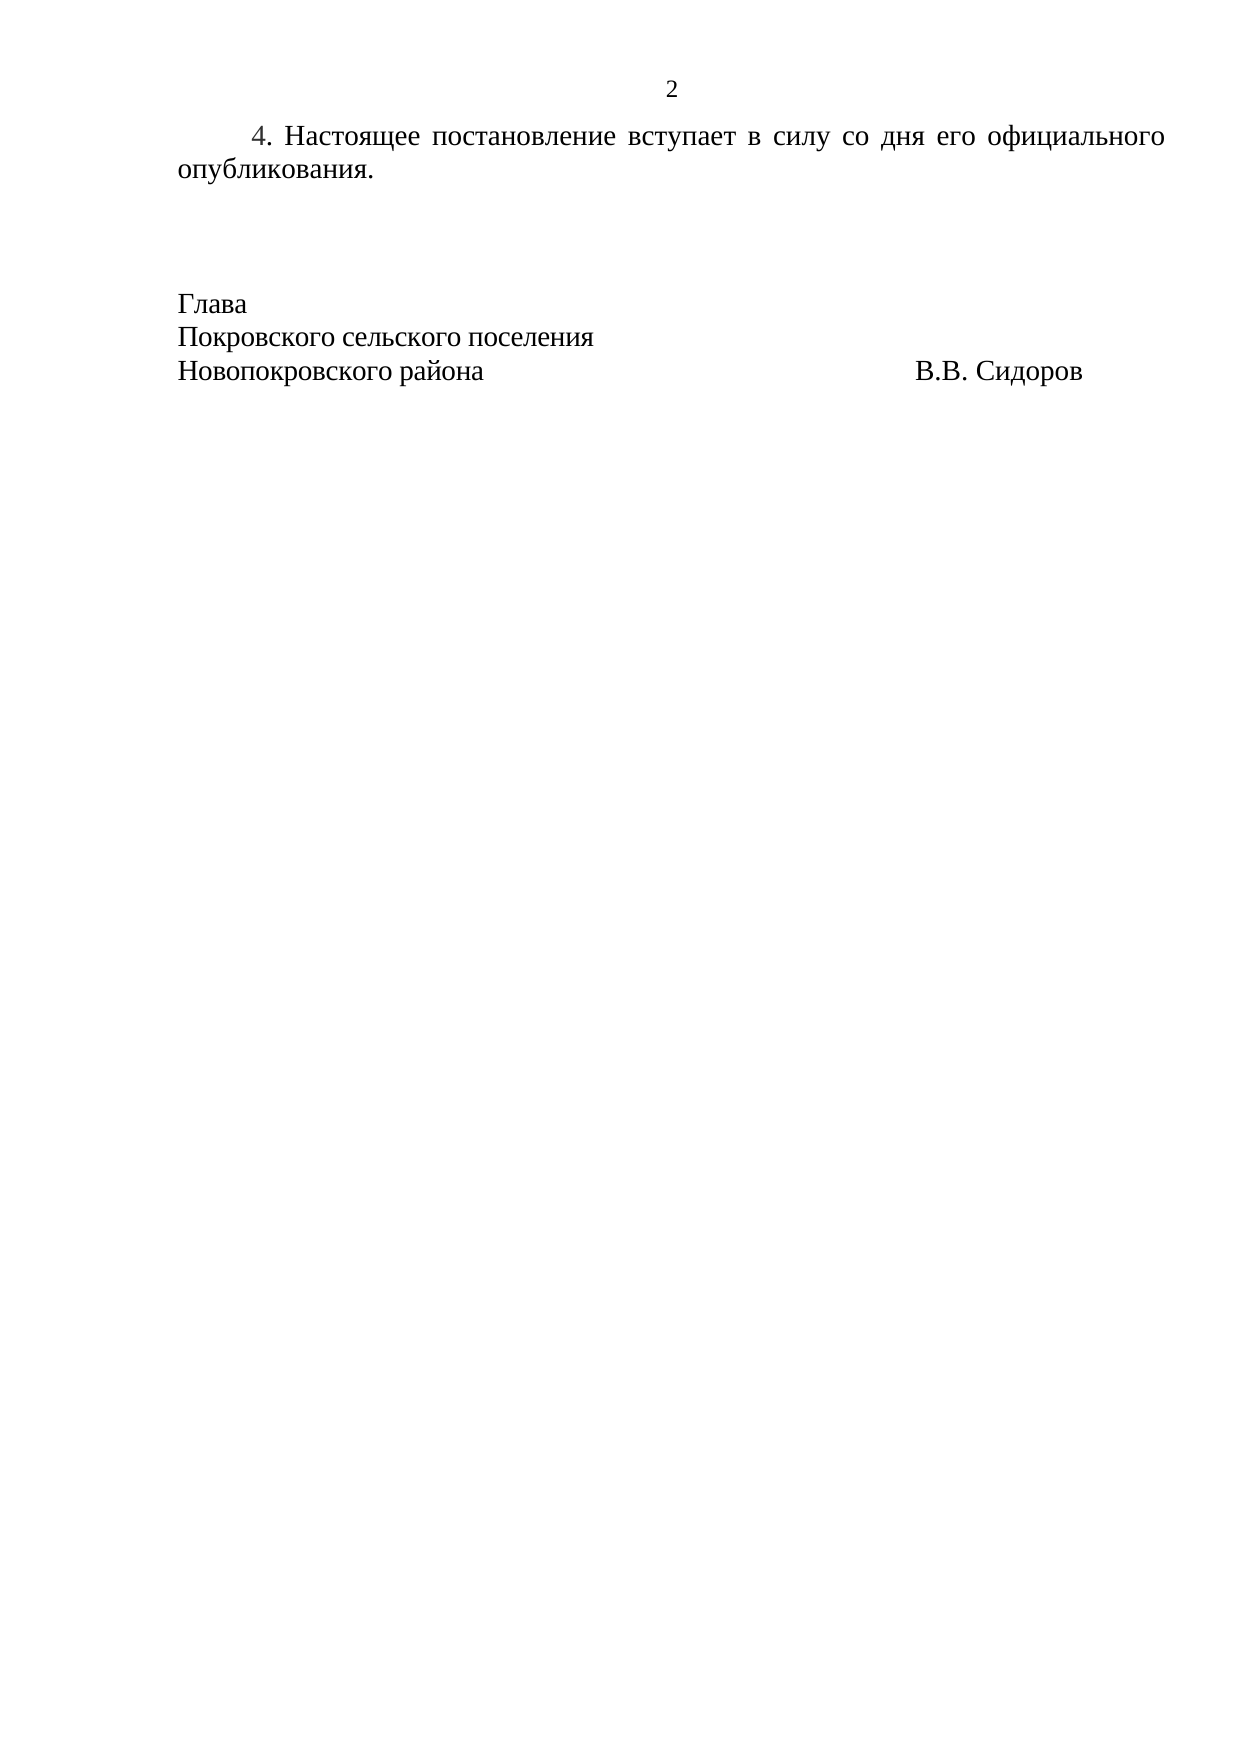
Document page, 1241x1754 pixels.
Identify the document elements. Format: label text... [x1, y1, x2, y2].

text Покровского сельского поселения [177, 319, 1167, 353]
text Новопокровского района В.В. Сидоров [177, 353, 1167, 386]
text Глава [177, 286, 1167, 319]
text 4. Настоящее постановление вступает в силу со дня его официального опубликования. [177, 118, 1167, 185]
